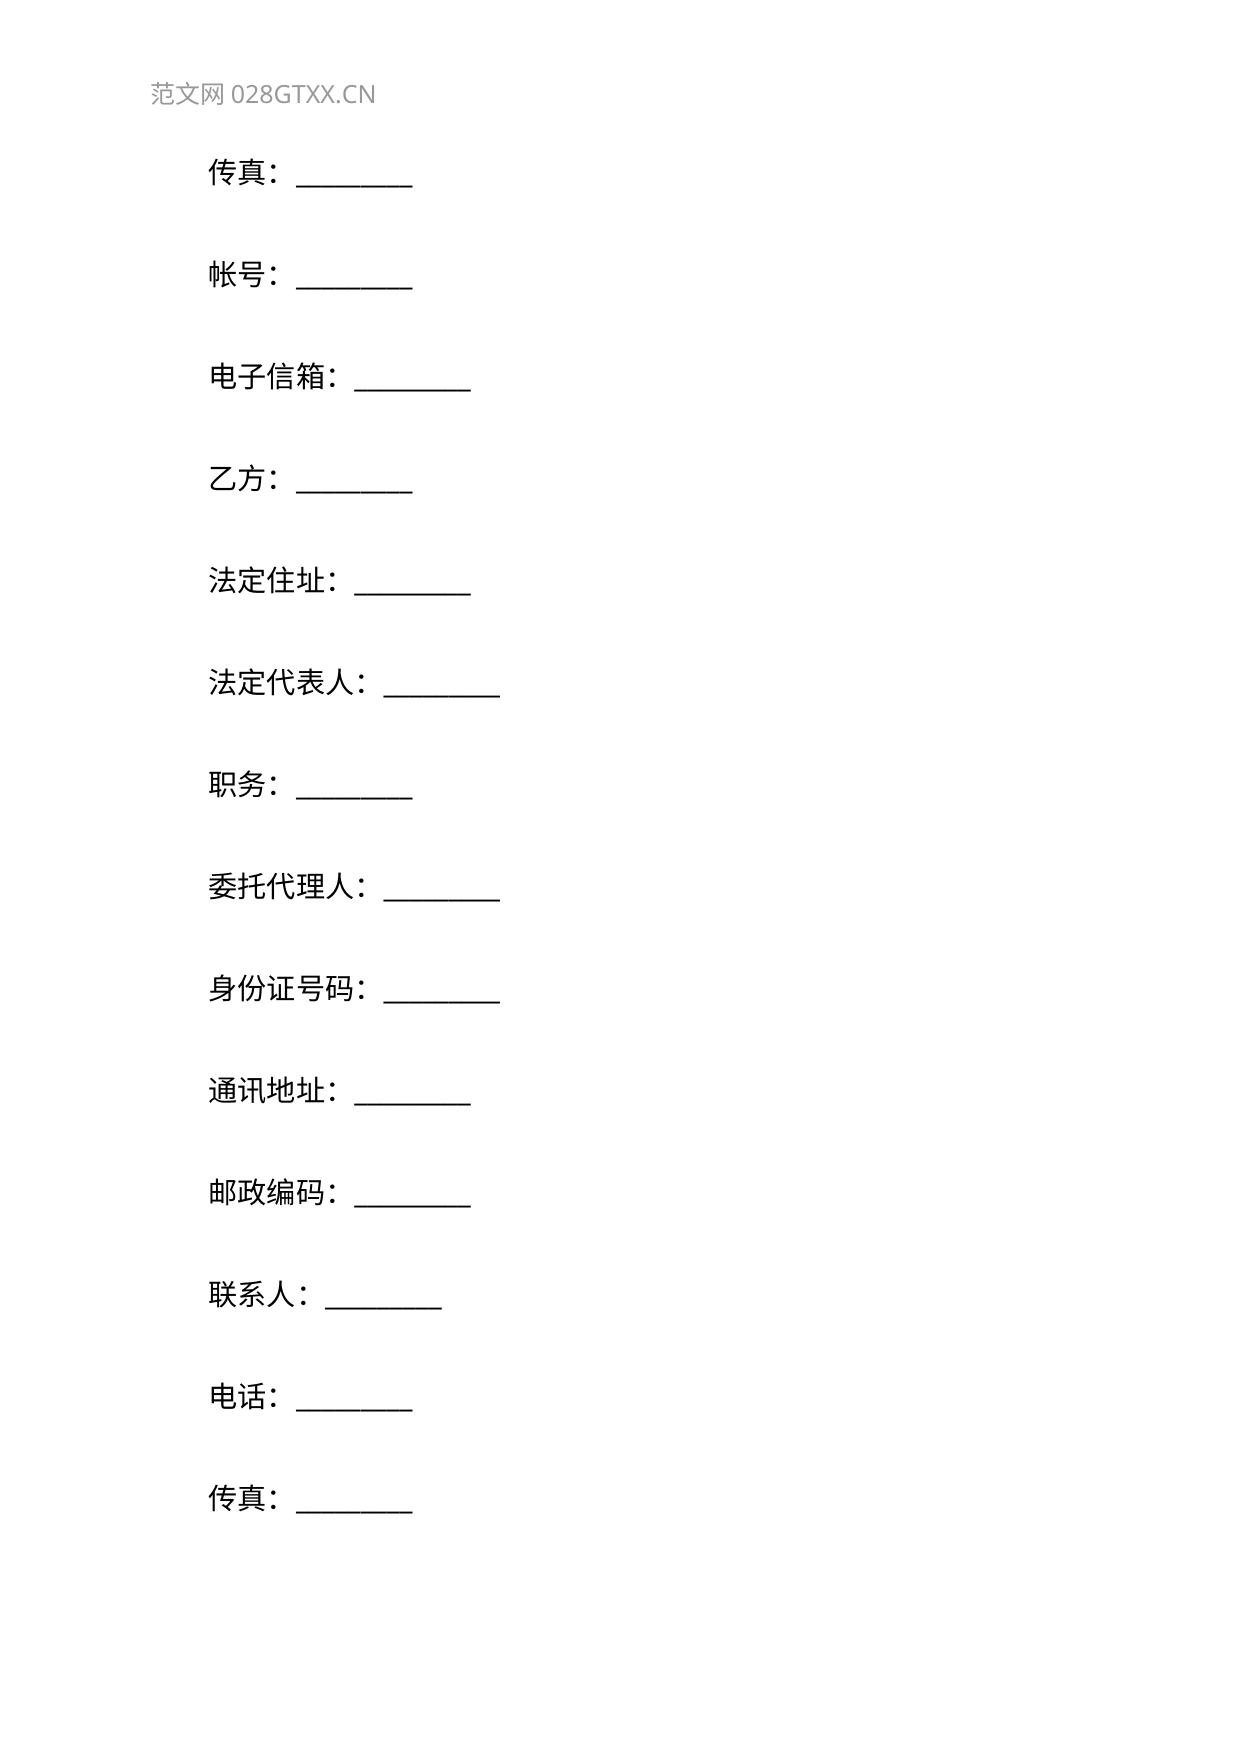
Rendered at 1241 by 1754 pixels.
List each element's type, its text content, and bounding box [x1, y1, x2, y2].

text 帐号：_________ [150, 252, 1090, 294]
text 法定代表人：_________ [150, 660, 1090, 702]
text 电话：_________ [150, 1374, 1090, 1416]
text 身份证号码：_________ [150, 966, 1090, 1008]
text 电子信箱：_________ [150, 354, 1090, 396]
text 传真：_________ [150, 150, 1090, 192]
text 乙方：_________ [150, 456, 1090, 498]
text 联系人：_________ [150, 1272, 1090, 1314]
text 通讯地址：_________ [150, 1068, 1090, 1110]
text 邮政编码：_________ [150, 1170, 1090, 1212]
text 委托代理人：_________ [150, 864, 1090, 906]
text 法定住址：_________ [150, 558, 1090, 600]
text 传真：_________ [150, 1476, 1090, 1518]
text 职务：_________ [150, 762, 1090, 804]
